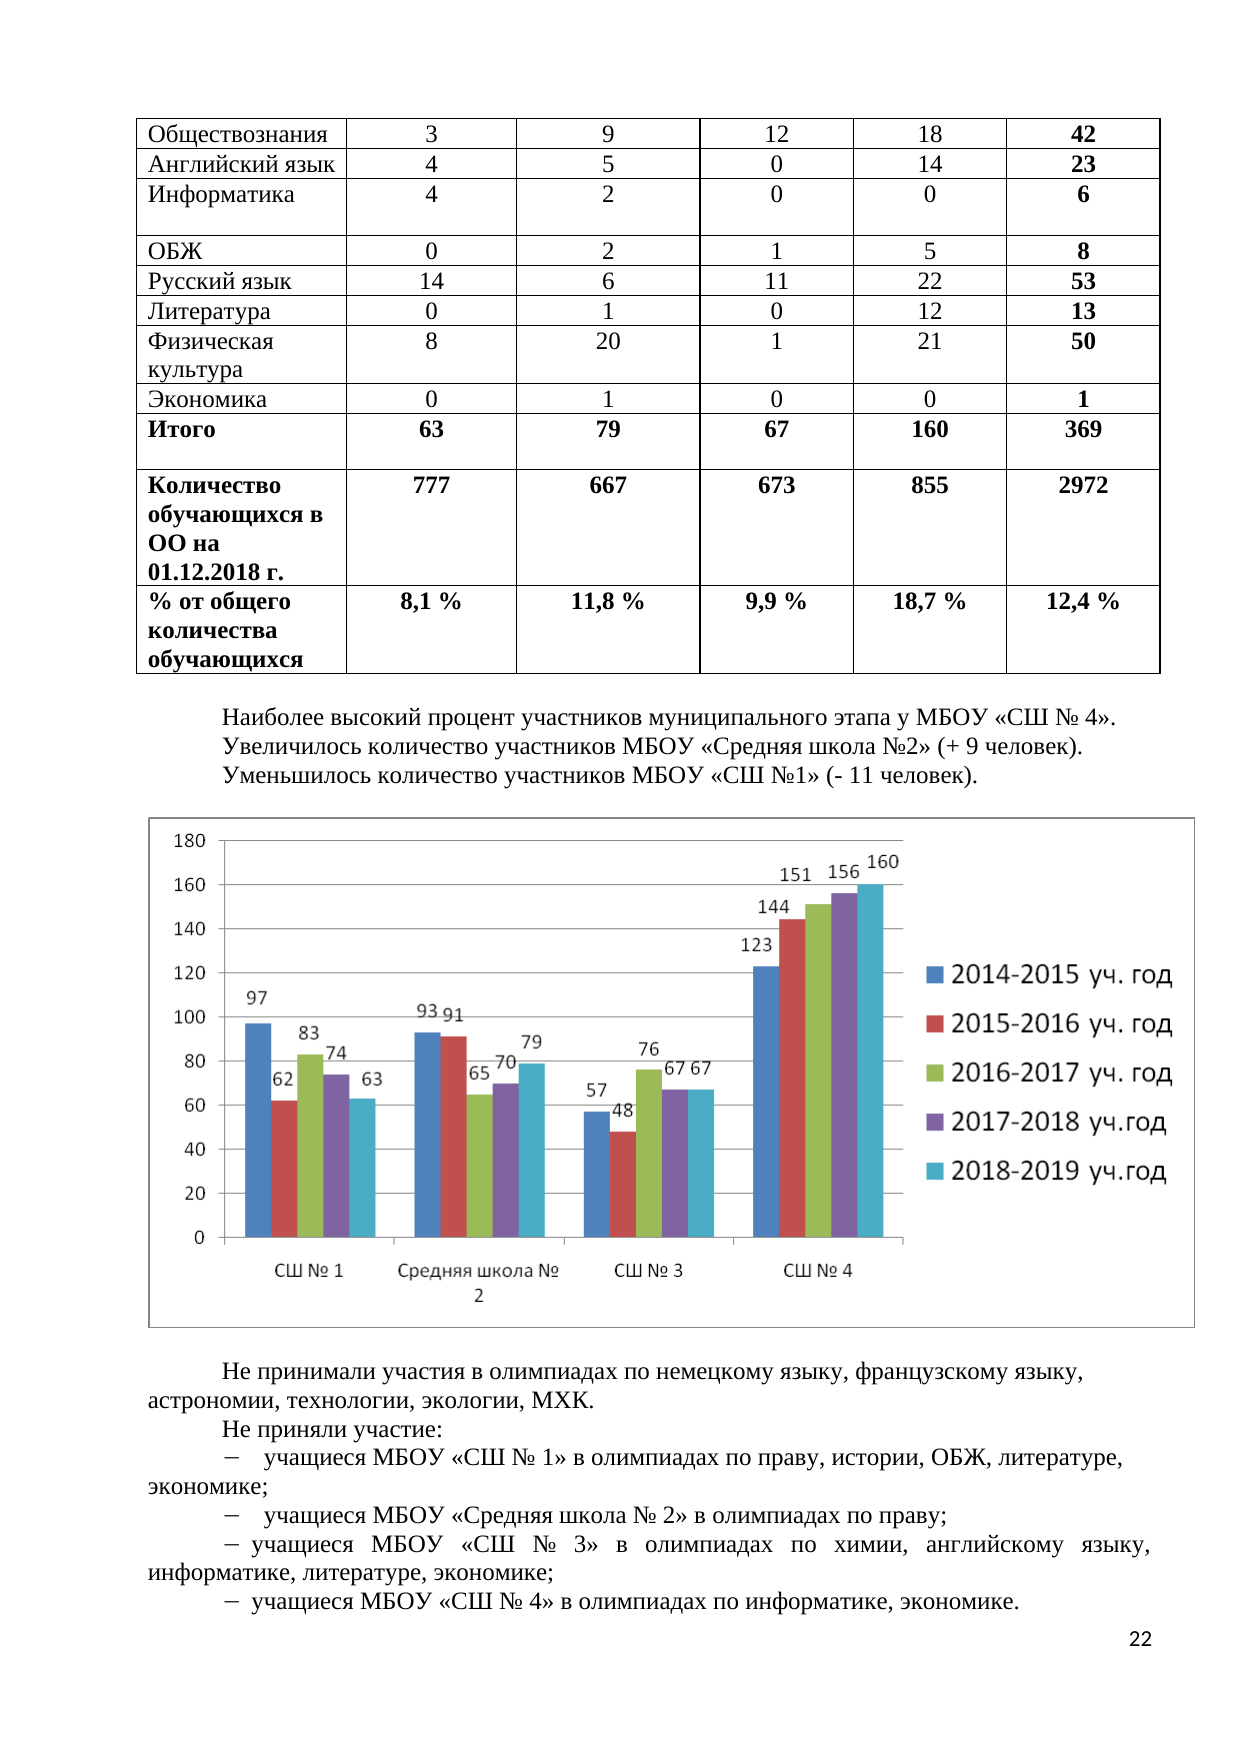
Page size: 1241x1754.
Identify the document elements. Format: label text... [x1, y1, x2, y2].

table_cell 2 [517, 179, 699, 235]
text Увеличилось количество участников МБОУ «Средняя школа №2» (+ 9 человек). [148, 731, 1152, 760]
text Уменьшилось количество участников МБОУ «СШ №1» (- 11 человек). [148, 760, 1152, 789]
table_cell 6 [1007, 179, 1159, 235]
table_cell 0 [347, 384, 516, 413]
table_cell 0 [701, 384, 853, 413]
table_cell 8 [347, 326, 516, 383]
table_cell 9 [517, 119, 699, 148]
table_cell 23 [1007, 149, 1159, 178]
list учащиеся МБОУ «Средняя школа № 2» в олимпиадах по праву; [148, 1500, 1152, 1529]
table_cell 2972 [1007, 470, 1159, 585]
table_cell Физическая культура [137, 326, 346, 383]
table_cell 12,4 % [1007, 586, 1159, 673]
table_cell 13 [1007, 296, 1159, 325]
table_cell 0 [854, 179, 1006, 235]
table_cell 0 [347, 236, 516, 265]
table_cell 14 [854, 149, 1006, 178]
picture [147, 817, 1195, 1328]
table_cell 5 [854, 236, 1006, 265]
table_cell 12 [854, 296, 1006, 325]
table_cell 22 [854, 266, 1006, 295]
table_cell 0 [701, 149, 853, 178]
table_cell 160 [854, 414, 1006, 469]
table_cell 14 [347, 266, 516, 295]
table_cell 50 [1007, 326, 1159, 383]
table_cell 11,8 % [517, 586, 699, 673]
table_cell 21 [854, 326, 1006, 383]
table_cell 1 [1007, 384, 1159, 413]
table_cell 11 [701, 266, 853, 295]
table_cell 5 [517, 149, 699, 178]
table_cell Обществознания [137, 119, 346, 148]
table_cell 1 [517, 384, 699, 413]
table_cell ОБЖ [137, 236, 346, 265]
table_cell 673 [701, 470, 853, 585]
table_cell Русский язык [137, 266, 346, 295]
table_cell 3 [347, 119, 516, 148]
table_cell 369 [1007, 414, 1159, 469]
table_cell 1 [701, 236, 853, 265]
table_cell 53 [1007, 266, 1159, 295]
table_cell 8,1 % [347, 586, 516, 673]
table_cell % от общего количества обучающихся [137, 586, 346, 673]
table_cell 18 [854, 119, 1006, 148]
table_cell 6 [517, 266, 699, 295]
table_cell Информатика [137, 179, 346, 235]
table_cell 20 [517, 326, 699, 383]
table_cell 79 [517, 414, 699, 469]
table_cell Количество обучающихся в ОО на 01.12.2018 г. [137, 470, 346, 585]
table_cell 0 [347, 296, 516, 325]
table_cell 855 [854, 470, 1006, 585]
table_cell 1 [701, 326, 853, 383]
text Не приняли участие: [148, 1414, 1152, 1442]
table_cell 4 [347, 179, 516, 235]
table_cell Итого [137, 414, 346, 469]
table_cell 42 [1007, 119, 1159, 148]
list учащиеся МБОУ «СШ № 4» в олимпиадах по информатике, экономике. [148, 1586, 1152, 1615]
table_cell 67 [701, 414, 853, 469]
table_cell 667 [517, 470, 699, 585]
table_cell 0 [854, 384, 1006, 413]
table_cell 0 [701, 296, 853, 325]
table_cell 1 [517, 296, 699, 325]
table_cell 2 [517, 236, 699, 265]
table_cell 8 [1007, 236, 1159, 265]
table_cell Экономика [137, 384, 346, 413]
table_cell Английский язык [137, 149, 346, 178]
table_cell 0 [701, 179, 853, 235]
list учащиеся МБОУ «СШ № 1» в олимпиадах по праву, истории, ОБЖ, литературе, экономике; [148, 1442, 1152, 1500]
table_cell Литература [137, 296, 346, 325]
table_cell 12 [701, 119, 853, 148]
table_cell 63 [347, 414, 516, 469]
table_cell 777 [347, 470, 516, 585]
table_cell 18,7 % [854, 586, 1006, 673]
list учащиеся МБОУ «СШ № 3» в олимпиадах по химии, английскому языку, информатике, литературе, экономике; [148, 1529, 1152, 1586]
text Не принимали участия в олимпиадах по немецкому языку, французскому языку, астрономии, технологии, экологии, МХК. [148, 1356, 1152, 1414]
table_cell 4 [347, 149, 516, 178]
table_cell 9,9 % [701, 586, 853, 673]
text Наиболее высокий процент участников муниципального этапа у МБОУ «СШ № 4». [148, 702, 1152, 731]
